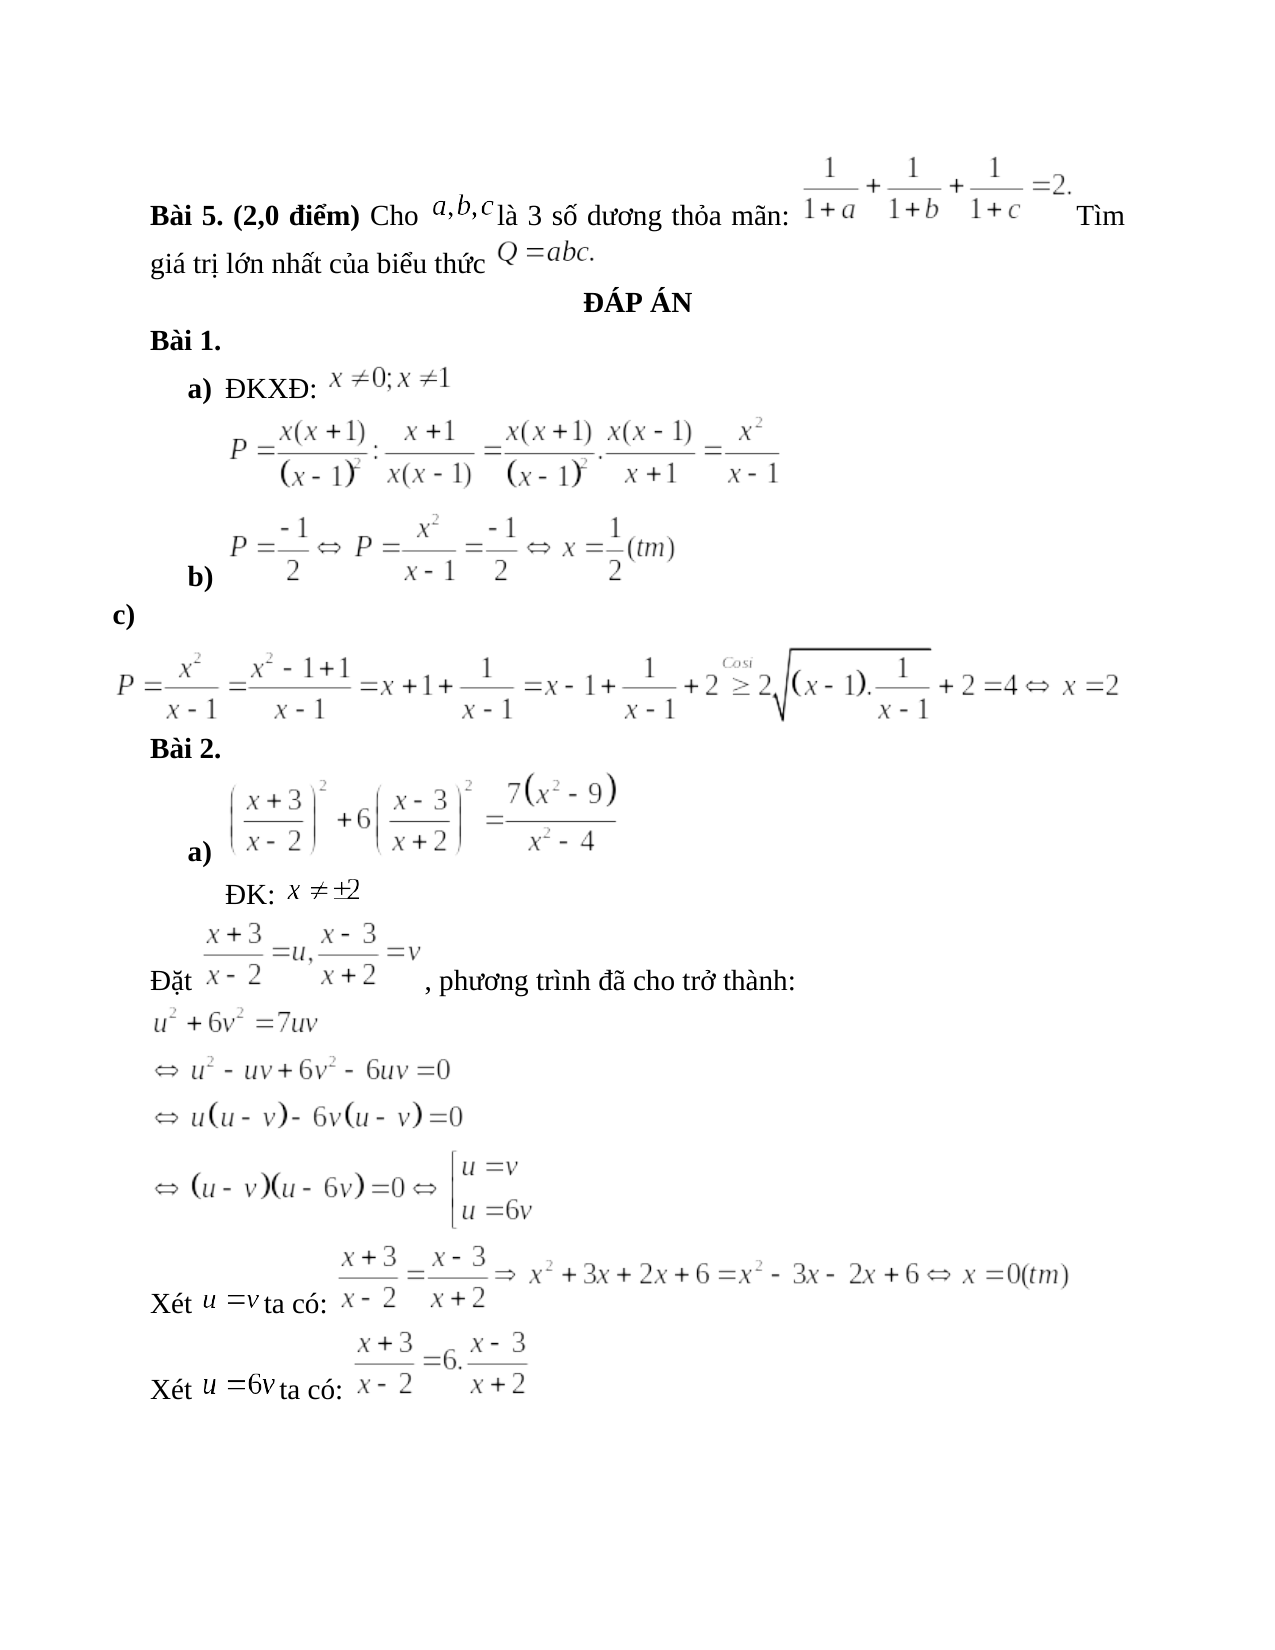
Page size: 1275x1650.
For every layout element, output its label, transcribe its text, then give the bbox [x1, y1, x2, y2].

list ĐKXĐ: [187, 362, 1125, 404]
list Bài 2. [112, 597, 1125, 765]
list Xét ta có: [150, 1238, 1125, 1319]
list Xét ta có: [150, 1324, 1125, 1406]
list Bài 1. [150, 323, 1125, 357]
list Đặt , phương trình đã cho trở thành: [150, 916, 1125, 997]
list Bài 5. (2,0 điểm) Cho là 3 số dương thỏa mãn: Tìm giá trị lớn nhất của biểu thức [150, 150, 1125, 280]
list ĐK: [225, 873, 1125, 911]
list ĐÁP ÁN [150, 285, 1125, 318]
